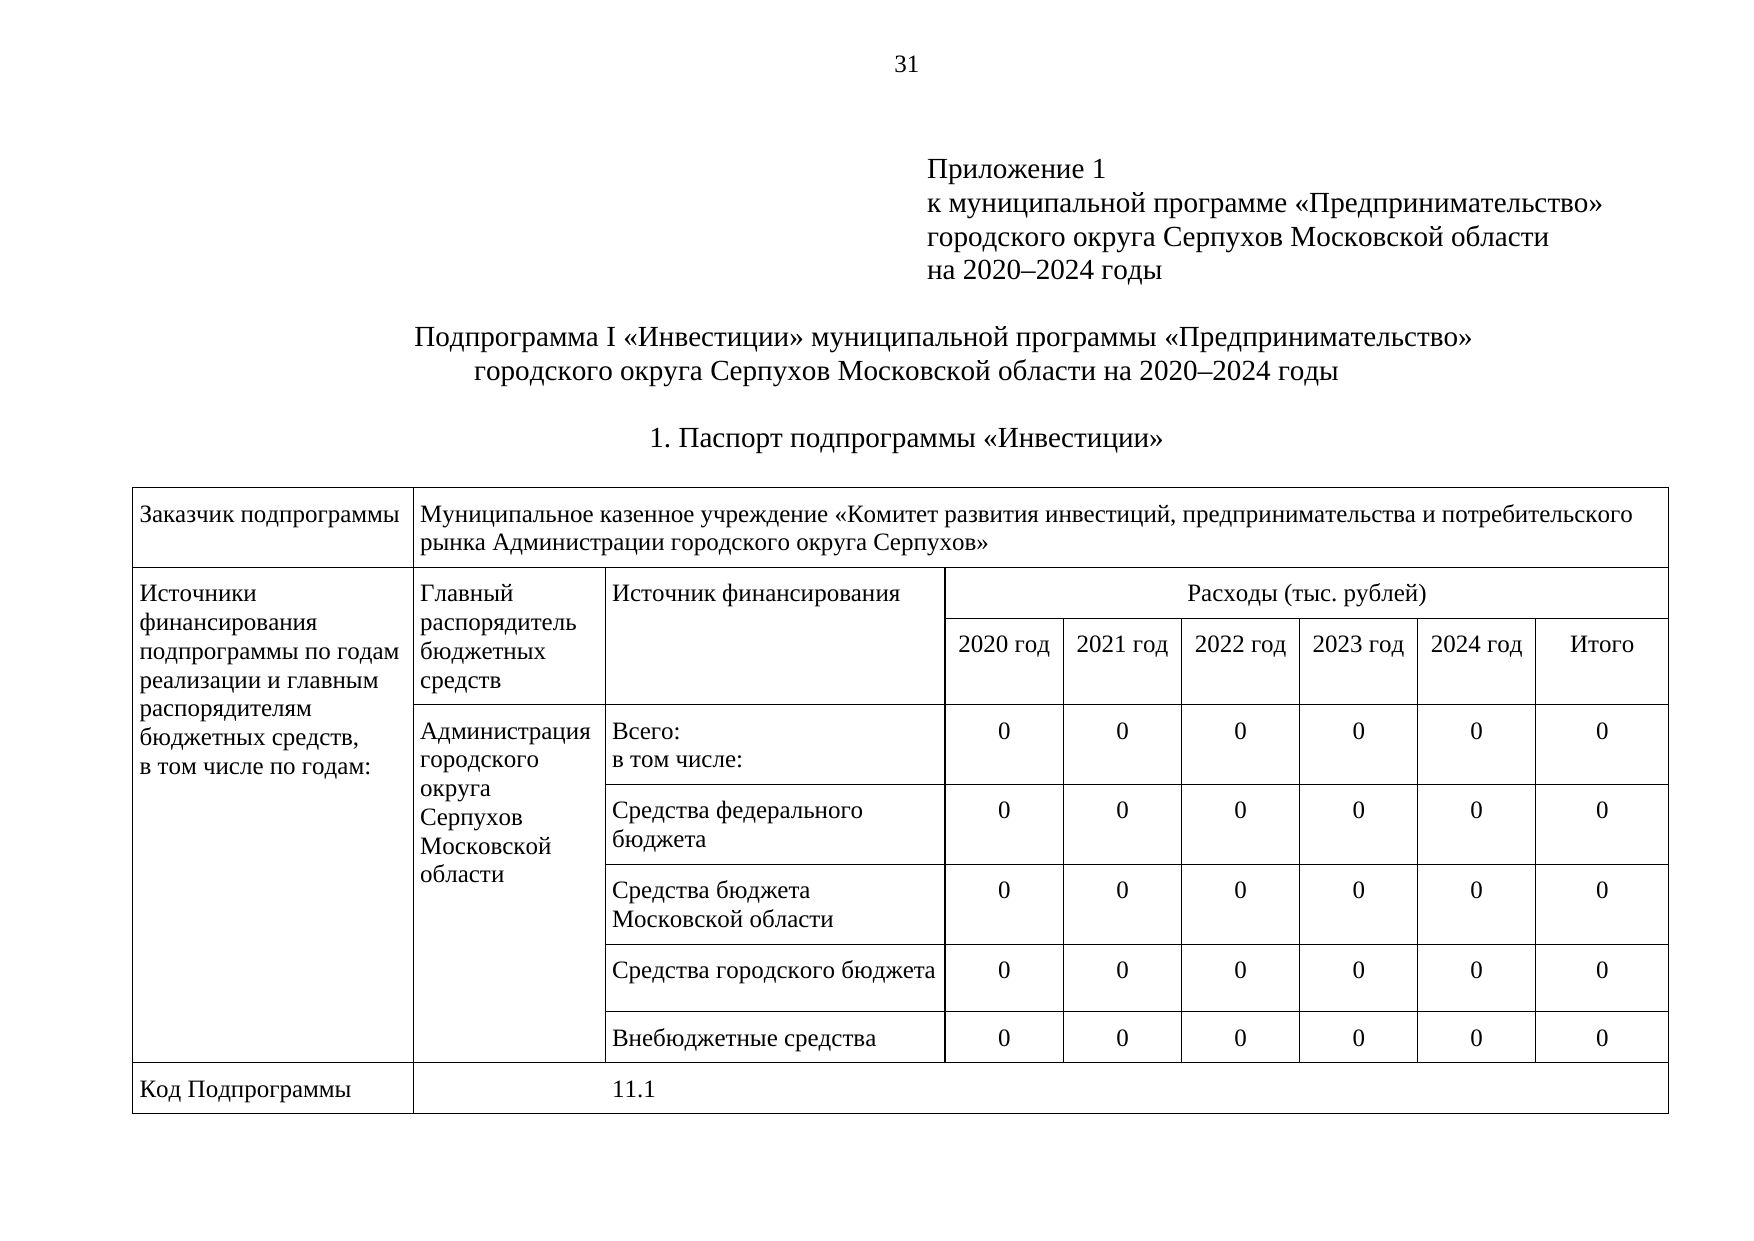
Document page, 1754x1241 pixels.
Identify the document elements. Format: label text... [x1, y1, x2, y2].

table_cell 0 [946, 1012, 1063, 1062]
table_cell 0 [946, 785, 1063, 864]
table_cell 0 [1536, 945, 1668, 1011]
table_cell Всего: в том числе: [606, 705, 944, 784]
table_header Муниципальное казенное учреждение «Комитет развития инвестиций, предпринимательства и потребительского рынка Администрации городского округа Серпухов» [414, 488, 1668, 567]
table_cell 11.1 [605, 1063, 945, 1113]
text Подпрограмма I «Инвестиции» муниципальной программы «Предпринимательство» [118, 319, 1695, 353]
text 1. Паспорт подпрограммы «Инвестиции» [118, 420, 1695, 453]
table_cell 0 [946, 705, 1063, 784]
table_cell 0 [1418, 945, 1535, 1011]
table_cell 0 [1064, 865, 1181, 943]
table_cell Источник финансирования [606, 568, 944, 704]
table_cell Средства федерального бюджета [606, 785, 944, 864]
table_cell [945, 1063, 1668, 1113]
table_cell 0 [1064, 785, 1181, 864]
table_cell Код Подпрограммы [133, 1063, 413, 1113]
text городского округа Серпухов Московской области на 2020–2024 годы [118, 353, 1695, 386]
table_cell 0 [1536, 705, 1668, 784]
table_cell 2022 год [1182, 619, 1299, 704]
table_cell 0 [1064, 945, 1181, 1011]
table_cell 0 [1182, 865, 1299, 943]
table_header Заказчик подпрограммы [133, 488, 413, 567]
table_cell 2023 год [1300, 619, 1417, 704]
table_cell [414, 1063, 605, 1113]
table_cell 0 [946, 865, 1063, 943]
table_cell 2024 год [1418, 619, 1535, 704]
table_cell 0 [1536, 785, 1668, 864]
table_cell Средства бюджета Московской области [606, 865, 944, 943]
table_cell 2020 год [946, 619, 1063, 704]
table_cell 0 [1064, 705, 1181, 784]
table_cell 0 [1418, 785, 1535, 864]
table_cell 0 [1418, 865, 1535, 943]
table_cell 0 [1300, 1012, 1417, 1062]
table_cell Главный распорядитель бюджетных средств [414, 568, 605, 704]
table_cell 0 [1536, 1012, 1668, 1062]
table_cell 0 [1182, 945, 1299, 1011]
table_cell 0 [1182, 785, 1299, 864]
table_cell 0 [946, 945, 1063, 1011]
table_cell Итого [1536, 619, 1668, 704]
table_cell 0 [1418, 1012, 1535, 1062]
table_cell 2021 год [1064, 619, 1181, 704]
table_cell 0 [1182, 1012, 1299, 1062]
table_cell Источники финансирования подпрограммы по годам реализации и главным распорядителям бюджетных средств, в том числе по годам: [133, 568, 413, 1062]
table_cell 0 [1418, 705, 1535, 784]
table_cell Внебюджетные средства [606, 1012, 944, 1062]
table_cell 0 [1300, 705, 1417, 784]
table_cell Средства городского бюджета [606, 945, 944, 1011]
table_cell 0 [1300, 785, 1417, 864]
table_cell 0 [1064, 1012, 1181, 1062]
table_cell 0 [1536, 865, 1668, 943]
table_cell Расходы (тыс. рублей) [946, 568, 1668, 618]
table_header Приложение 1 к муниципальной программе «Предпринимательство» городского округа Серпухов Московской области на 2020–2024 годы [916, 152, 1668, 286]
table_cell Администрация городского округа Серпухов Московской области [414, 705, 605, 1062]
table_cell 0 [1300, 865, 1417, 943]
table_cell 0 [1300, 945, 1417, 1011]
table_cell 0 [1182, 705, 1299, 784]
